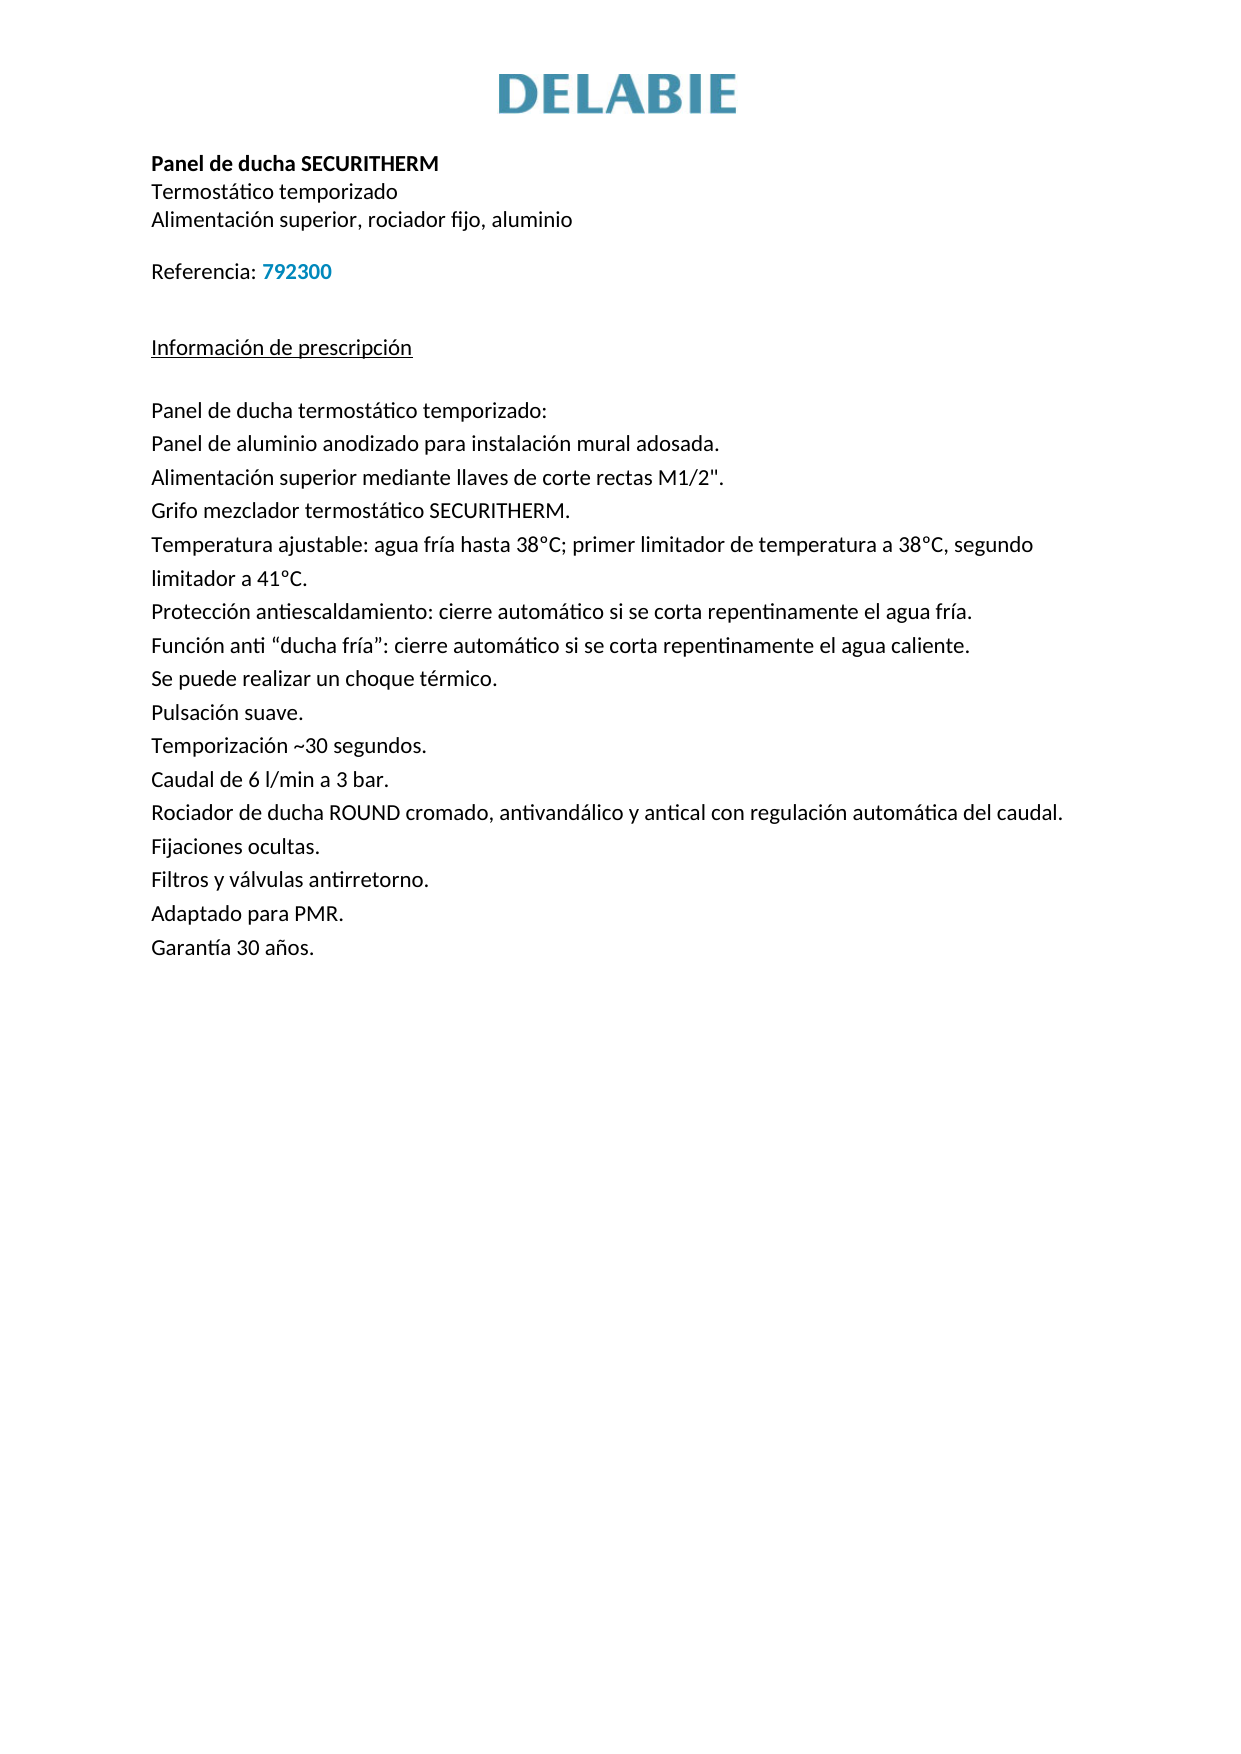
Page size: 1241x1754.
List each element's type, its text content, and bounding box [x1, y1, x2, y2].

text Función anti “ducha fría”: cierre automático si se corta repentinamente el agua caliente. [151, 631, 1084, 659]
text Filtros y válvulas antirretorno. [151, 866, 1084, 894]
text Fijaciones ocultas. [151, 832, 1084, 860]
text Protección antiescaldamiento: cierre automático si se corta repentinamente el agua fría. [151, 597, 1084, 625]
text Alimentación superior, rociador fijo, aluminio [151, 205, 1084, 233]
text Garantía 30 años. [151, 933, 1084, 961]
text Panel de ducha termostático temporizado: [151, 396, 1084, 424]
text Información de prescripción [151, 333, 1084, 361]
text Alimentación superior mediante llaves de corte rectas M1/2". [151, 463, 1084, 491]
text Panel de ducha SECURITHERM [151, 149, 1084, 177]
text Caudal de 6 l/min a 3 bar. [151, 765, 1084, 793]
text Temporización ~30 segundos. [151, 731, 1084, 759]
text Termostático temporizado [151, 177, 1084, 205]
text Grifo mezclador termostático SECURITHERM. [151, 497, 1084, 525]
text Temperatura ajustable: agua fría hasta 38ºC; primer limitador de temperatura a 38ºC, segundo limitador a 41ºC. [151, 530, 1084, 592]
picture [497, 74, 738, 114]
text Referencia: 792300 [151, 257, 1084, 285]
text Adaptado para PMR. [151, 899, 1084, 927]
text Se puede realizar un choque térmico. [151, 664, 1084, 692]
text Panel de aluminio anodizado para instalación mural adosada. [151, 429, 1084, 458]
text Rociador de ducha ROUND cromado, antivandálico y antical con regulación automática del caudal. [151, 798, 1084, 827]
text Pulsación suave. [151, 698, 1084, 726]
